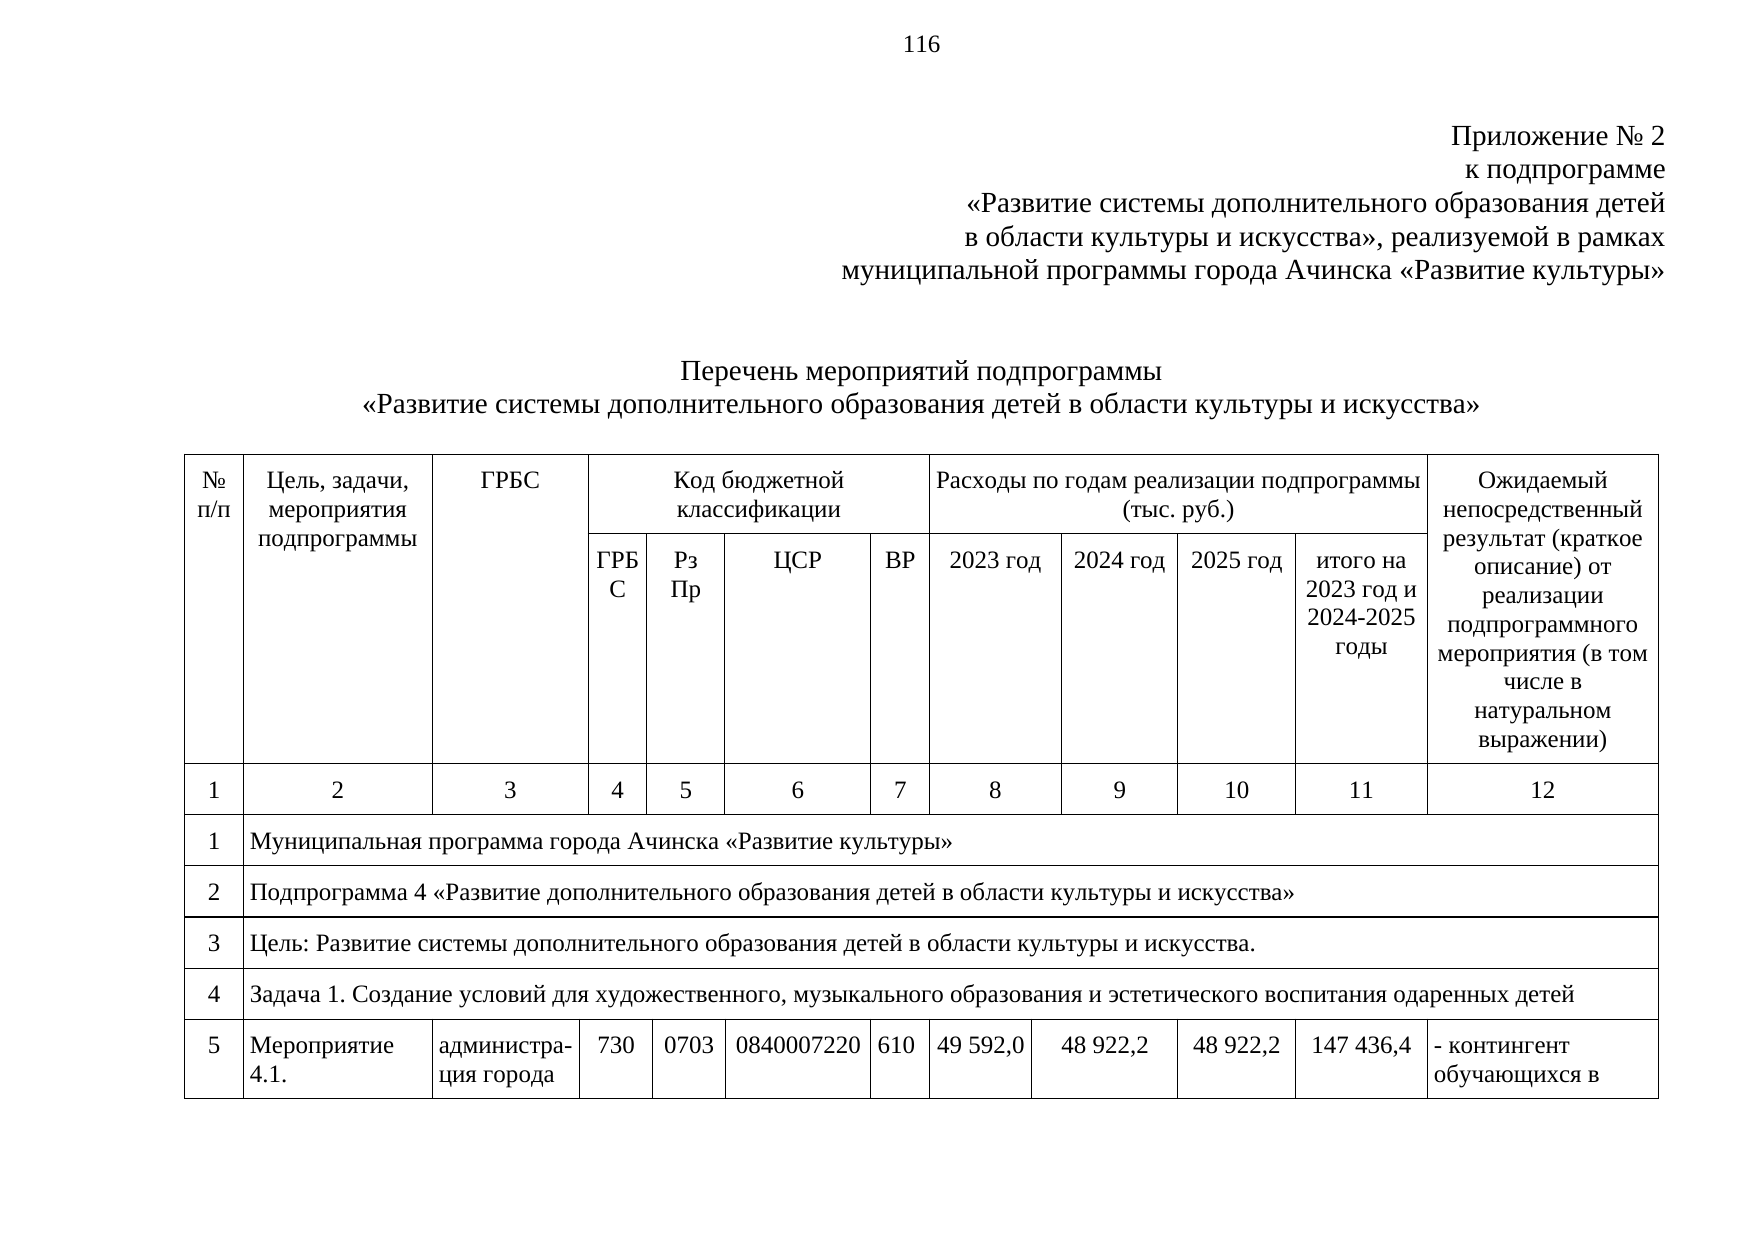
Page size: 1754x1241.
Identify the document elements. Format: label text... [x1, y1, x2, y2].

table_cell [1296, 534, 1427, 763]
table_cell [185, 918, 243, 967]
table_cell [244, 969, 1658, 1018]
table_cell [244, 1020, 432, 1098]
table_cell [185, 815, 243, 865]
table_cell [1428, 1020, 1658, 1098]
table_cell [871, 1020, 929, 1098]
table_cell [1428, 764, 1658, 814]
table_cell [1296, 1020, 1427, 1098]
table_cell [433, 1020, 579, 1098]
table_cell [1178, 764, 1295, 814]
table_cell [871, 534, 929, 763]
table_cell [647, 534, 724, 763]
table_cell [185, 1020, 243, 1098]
text Приложение № 2 [1152, 118, 1665, 152]
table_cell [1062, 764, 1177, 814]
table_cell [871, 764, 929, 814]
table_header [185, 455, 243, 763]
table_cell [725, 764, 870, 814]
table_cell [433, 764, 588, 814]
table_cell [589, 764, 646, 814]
text «Развитие системы дополнительного образования детей [177, 185, 1665, 219]
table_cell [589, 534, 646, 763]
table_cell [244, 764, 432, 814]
text к подпрограмме [177, 152, 1665, 185]
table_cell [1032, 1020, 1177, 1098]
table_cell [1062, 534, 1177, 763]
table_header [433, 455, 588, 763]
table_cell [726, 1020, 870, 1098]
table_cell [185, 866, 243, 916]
text Перечень мероприятий подпрограммы [177, 353, 1665, 386]
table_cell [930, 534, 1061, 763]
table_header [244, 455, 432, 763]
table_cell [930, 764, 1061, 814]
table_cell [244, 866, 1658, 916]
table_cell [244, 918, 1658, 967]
text «Развитие системы дополнительного образования детей в области культуры и искусства» [177, 386, 1665, 420]
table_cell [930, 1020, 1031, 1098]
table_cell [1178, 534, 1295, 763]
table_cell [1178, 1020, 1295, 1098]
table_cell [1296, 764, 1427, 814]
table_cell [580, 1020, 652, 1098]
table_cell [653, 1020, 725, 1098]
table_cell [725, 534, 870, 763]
text в области культуры и искусства», реализуемой в рамках [177, 219, 1665, 252]
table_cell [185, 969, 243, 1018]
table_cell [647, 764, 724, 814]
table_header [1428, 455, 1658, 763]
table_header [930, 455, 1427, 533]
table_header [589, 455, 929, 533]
text муниципальной программы города Ачинска «Развитие культуры» [177, 252, 1665, 286]
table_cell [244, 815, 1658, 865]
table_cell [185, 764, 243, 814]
